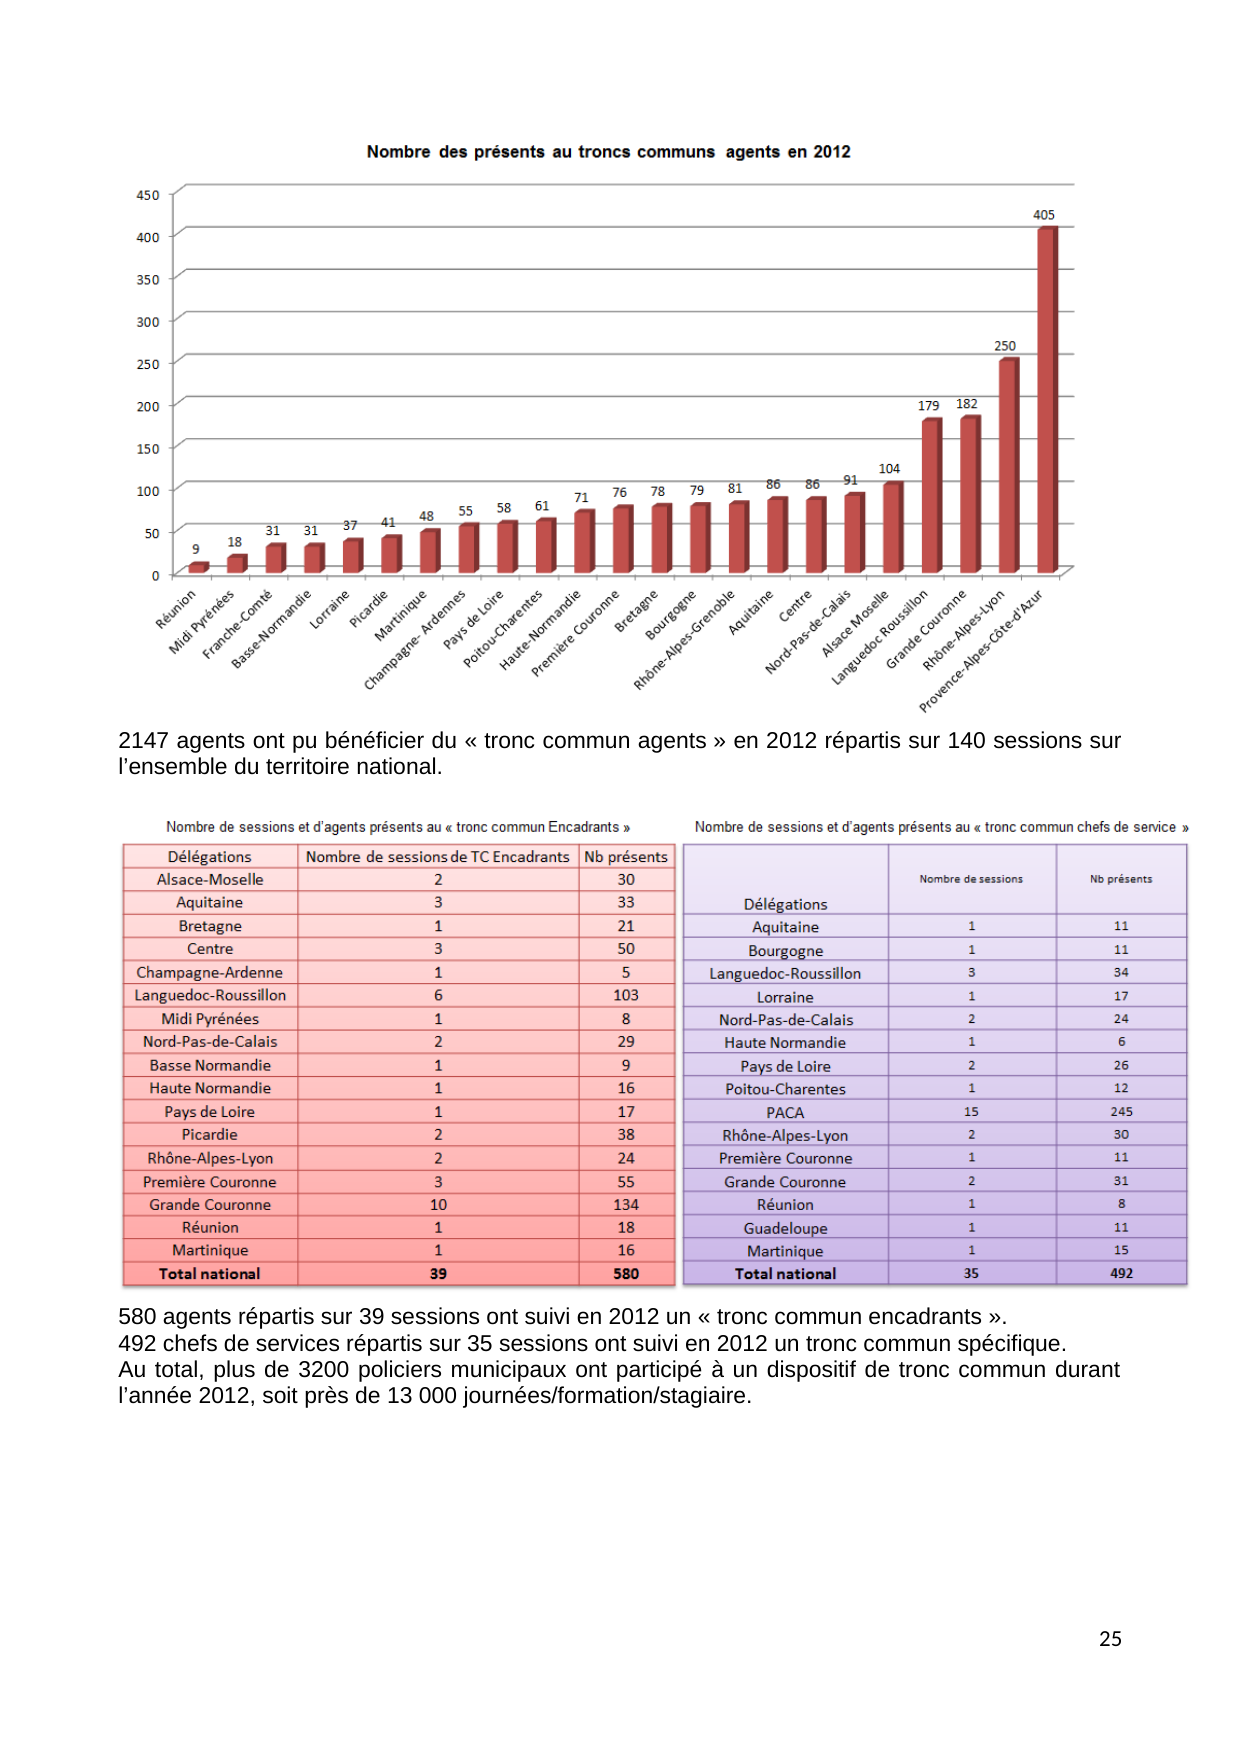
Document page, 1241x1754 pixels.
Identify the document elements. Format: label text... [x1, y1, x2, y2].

picture [118, 106, 1086, 727]
text 580 agents répartis sur 39 sessions ont suivi en 2012 un « tronc commun encadrants ». [118, 1304, 1122, 1329]
text 2147 agents ont pu bénéficier du « tronc commun agents » en 2012 répartis sur 140 sessions sur l’ensemble du territoire national. [118, 727, 1122, 779]
picture [118, 807, 1199, 1304]
text 492 chefs de services répartis sur 35 sessions ont suivi en 2012 un tronc commun spécifique. [118, 1329, 1122, 1356]
text Au total, plus de 3200 policiers municipaux ont participé à un dispositif de tronc commun durant l’année 2012, soit près de 13 000 journées/formation/stagiaire. [118, 1356, 1122, 1408]
